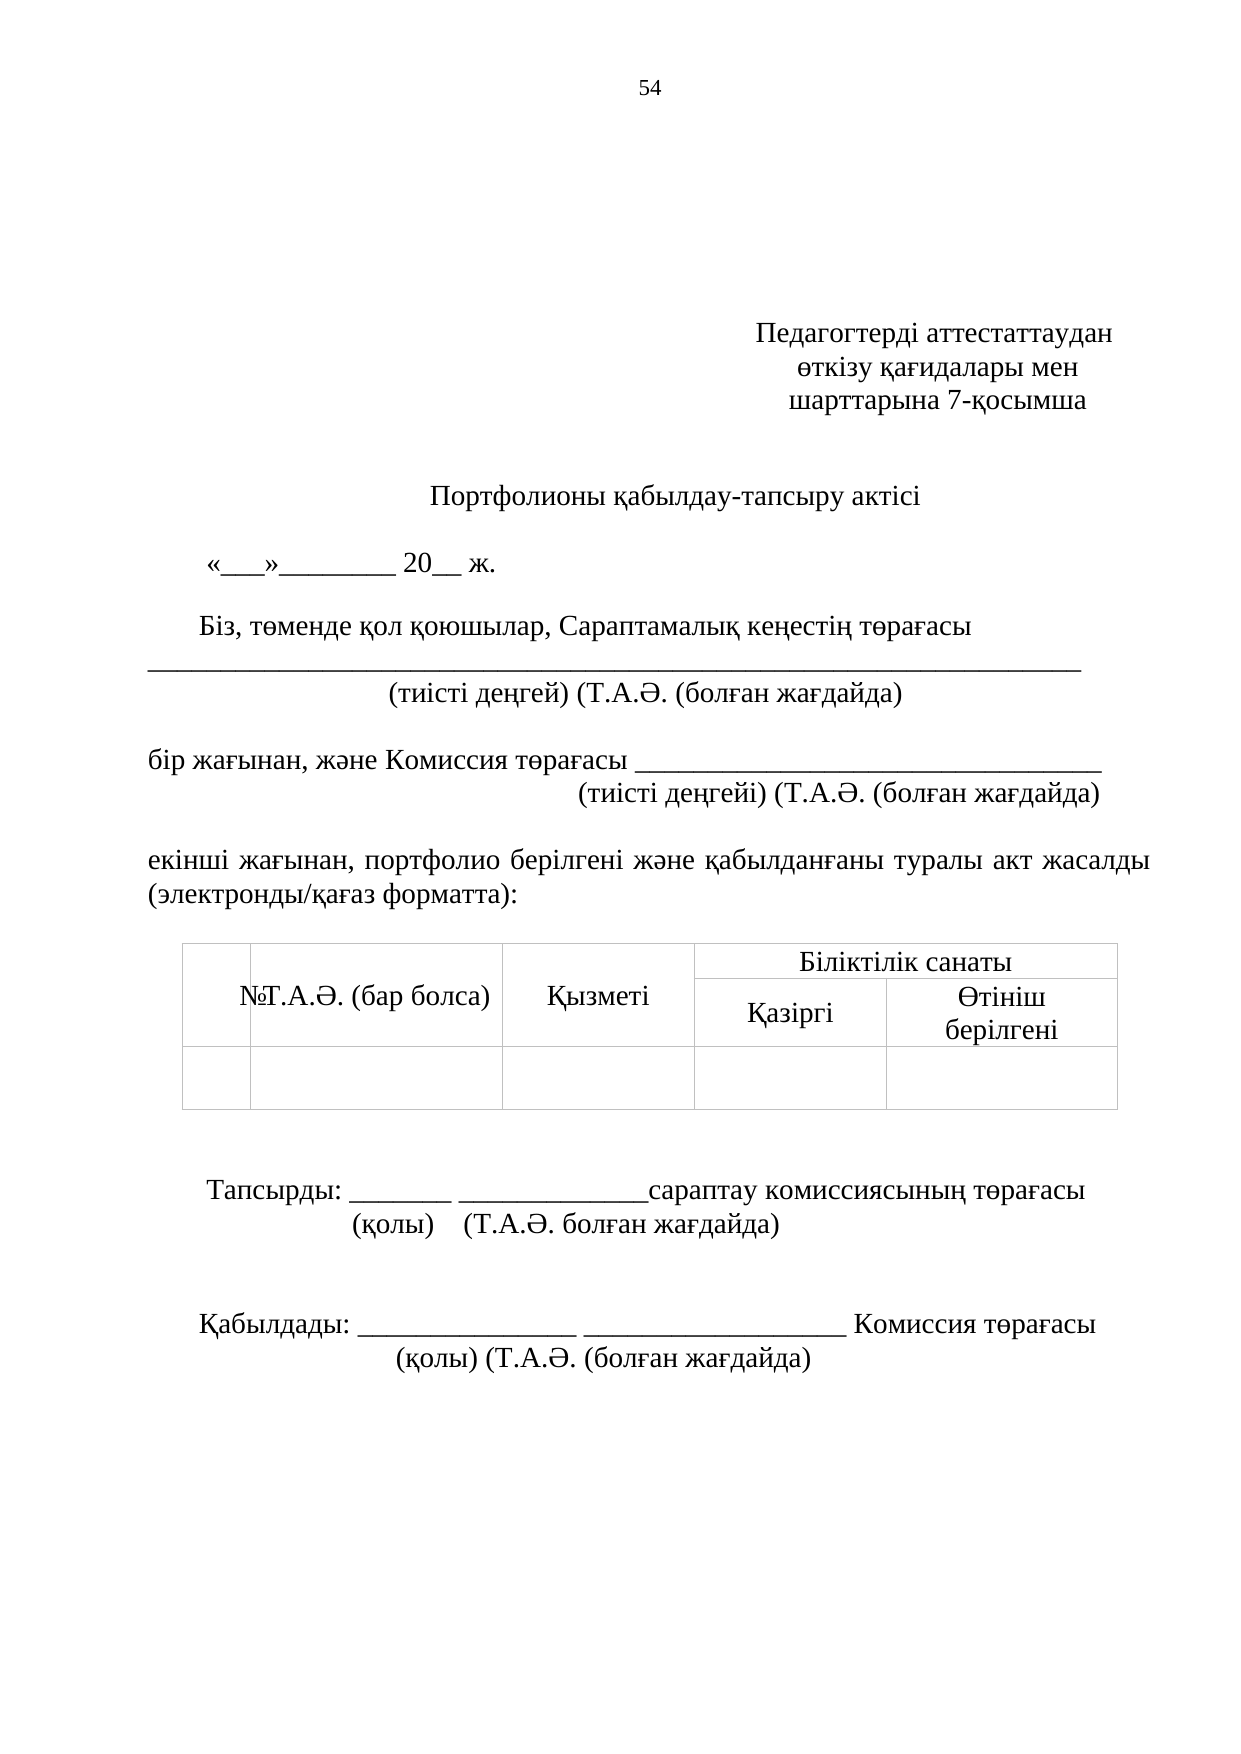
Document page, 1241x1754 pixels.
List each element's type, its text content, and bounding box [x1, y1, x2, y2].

text (қолы) (Т.А.Ә. болған жағдайда) [148, 1206, 1152, 1239]
text (тиісті деңгейі) (Т.А.Ә. (болған жағдайда) [148, 775, 1152, 809]
table_cell [695, 1047, 886, 1109]
text Портфолионы қабылдау-тапсыру актісі [148, 478, 1152, 512]
text бір жағынан, және Комиссия төрағасы ________________________________ [148, 742, 1152, 775]
table_cell [183, 1047, 250, 1109]
table_header Қызметі [503, 944, 694, 1046]
table_header № [183, 944, 250, 1046]
text Қабылдады: _______________ __________________ Комиссия төрағасы [148, 1307, 1152, 1340]
table_header Т.А.Ә. (бар болса) [251, 944, 502, 1046]
text «___»________ 20__ ж. [148, 545, 1152, 579]
text екінші жағынан, портфолио берілгені және қабылданғаны туралы акт жасалды (электронды/қағаз форматта): [148, 842, 1152, 909]
text ________________________________________________________________ [148, 641, 1152, 675]
table_cell [503, 1047, 694, 1109]
text шарттарына 7-қосымша [724, 382, 1152, 416]
text Тапсырды: _______ _____________сараптау комиссиясының төрағасы [148, 1172, 1152, 1206]
text (қолы) (Т.А.Ә. (болған жағдайда) [148, 1340, 1152, 1374]
text Біз, төменде қол қоюшылар, Сараптамалық кеңестің төрағасы [148, 608, 1152, 641]
table_cell [251, 1047, 502, 1109]
table_cell Өтініш берілгені [887, 979, 1117, 1046]
text (тиісті деңгей) (Т.А.Ә. (болған жағдайда) [148, 675, 1152, 708]
table_header Біліктілік санаты [695, 944, 1117, 978]
text Педагогтерді аттестаттаудан өткізу қағидалары мен [724, 315, 1152, 382]
table_cell Қазіргі [695, 979, 886, 1046]
table_cell [887, 1047, 1117, 1109]
